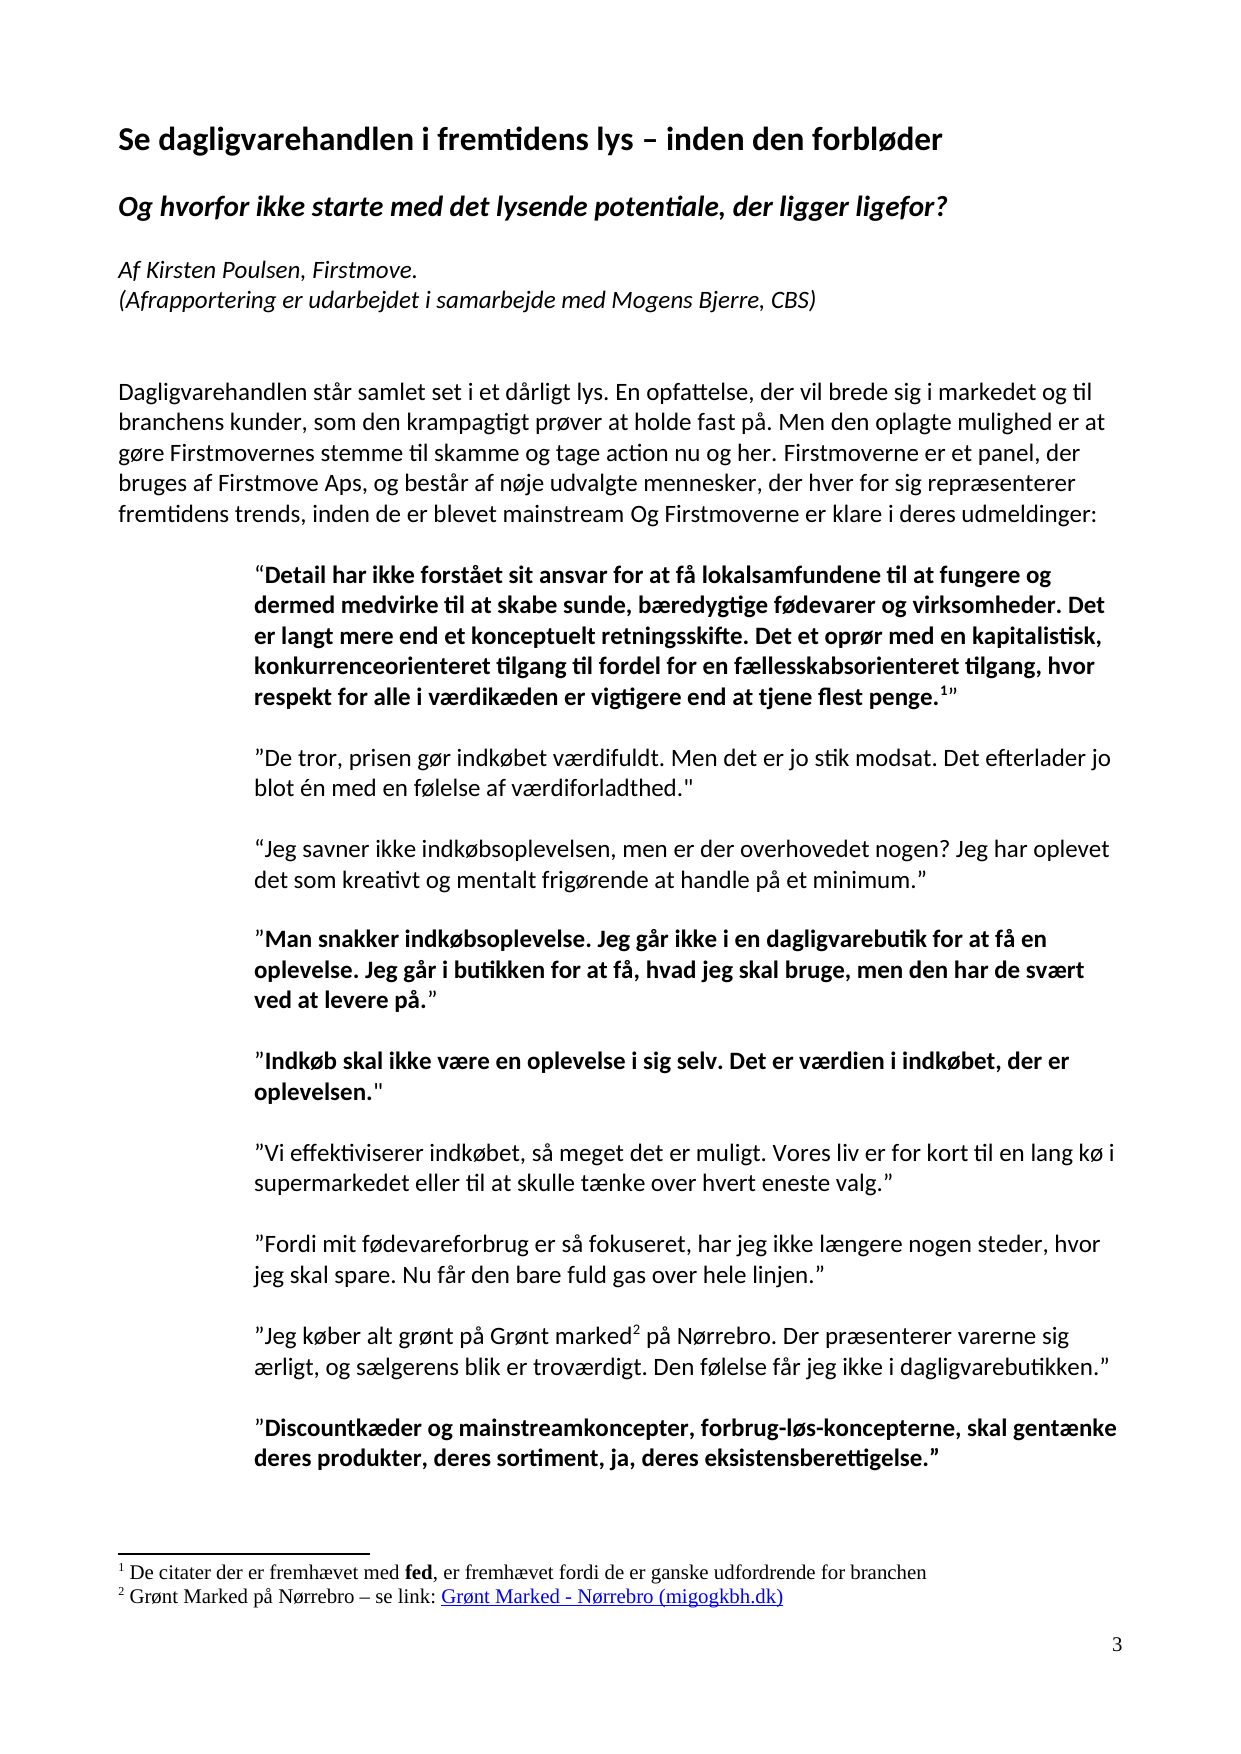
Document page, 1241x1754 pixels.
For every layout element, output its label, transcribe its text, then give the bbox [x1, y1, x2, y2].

text “Detail har ikke forstået sit ansvar for at få lokalsamfundene til at fungere og dermed medvirke til at skabe sunde, bæredygtige fødevarer og virksomheder. Det er langt mere end et konceptuelt retningsskifte. Det et oprør med en kapitalistisk, konkurrenceorienteret tilgang til fordel for en fællesskabsorienteret tilgang, hvor respekt for alle i værdikæden er vigtigere end at tjene flest penge.” [254, 559, 1122, 712]
text Dagligvarehandlen står samlet set i et dårligt lys. En opfattelse, der vil brede sig i markedet og til branchens kunder, som den krampagtigt prøver at holde fast på. Men den oplagte mulighed er at gøre Firstmovernes stemme til skamme og tage action nu og her. Firstmoverne er et panel, der bruges af Firstmove Aps, og består af nøje udvalgte mennesker, der hver for sig repræsenterer fremtidens trends, inden de er blevet mainstream Og Firstmoverne er klare i deres udmeldinger: [118, 376, 1122, 528]
text ”Indkøb skal ikke være en oplevelse i sig selv. Det er værdien i indkøbet, der er oplevelsen." [254, 1046, 1122, 1107]
text ”Vi effektiviserer indkøbet, så meget det er muligt. Vores liv er for kort til en lang kø i supermarkedet eller til at skulle tænke over hvert eneste valg.” [254, 1137, 1122, 1198]
text ”Discountkæder og mainstreamkoncepter, forbrug-løs-koncepterne, skal gentænke deres produkter, deres sortiment, ja, deres eksistensberettigelse.” [254, 1412, 1122, 1473]
text ”Fordi mit fødevareforbrug er så fokuseret, har jeg ikke længere nogen steder, hvor jeg skal spare. Nu får den bare fuld gas over hele linjen.” [254, 1229, 1122, 1290]
text ”De tror, prisen gør indkøbet værdifuldt. Men det er jo stik modsat. Det efterlader jo blot én med en følelse af værdiforladthed." [254, 742, 1122, 803]
text ”Man snakker indkøbsoplevelse. Jeg går ikke i en dagligvarebutik for at få en oplevelse. Jeg går i butikken for at få, hvad jeg skal bruge, men den har de svært ved at levere på.” [254, 923, 1122, 1015]
text ”Jeg køber alt grønt på Grønt marked på Nørrebro. Der præsenterer varerne sig ærligt, og sælgerens blik er troværdigt. Den følelse får jeg ikke i dagligvarebutikken.” [254, 1320, 1122, 1381]
text “Jeg savner ikke indkøbsoplevelsen, men er der overhovedet nogen? Jeg har oplevet det som kreativt og mentalt frigørende at handle på et minimum.” [254, 834, 1122, 895]
text Se dagligvarehandlen i fremtidens lys – inden den forbløder [118, 118, 1122, 188]
text Og hvorfor ikke starte med det lysende potentiale, der ligger ligefor? [118, 188, 1122, 223]
text Af Kirsten Poulsen, Firstmove. (Afrapportering er udarbejdet i samarbejde med Mogens Bjerre, CBS) [118, 254, 1122, 315]
